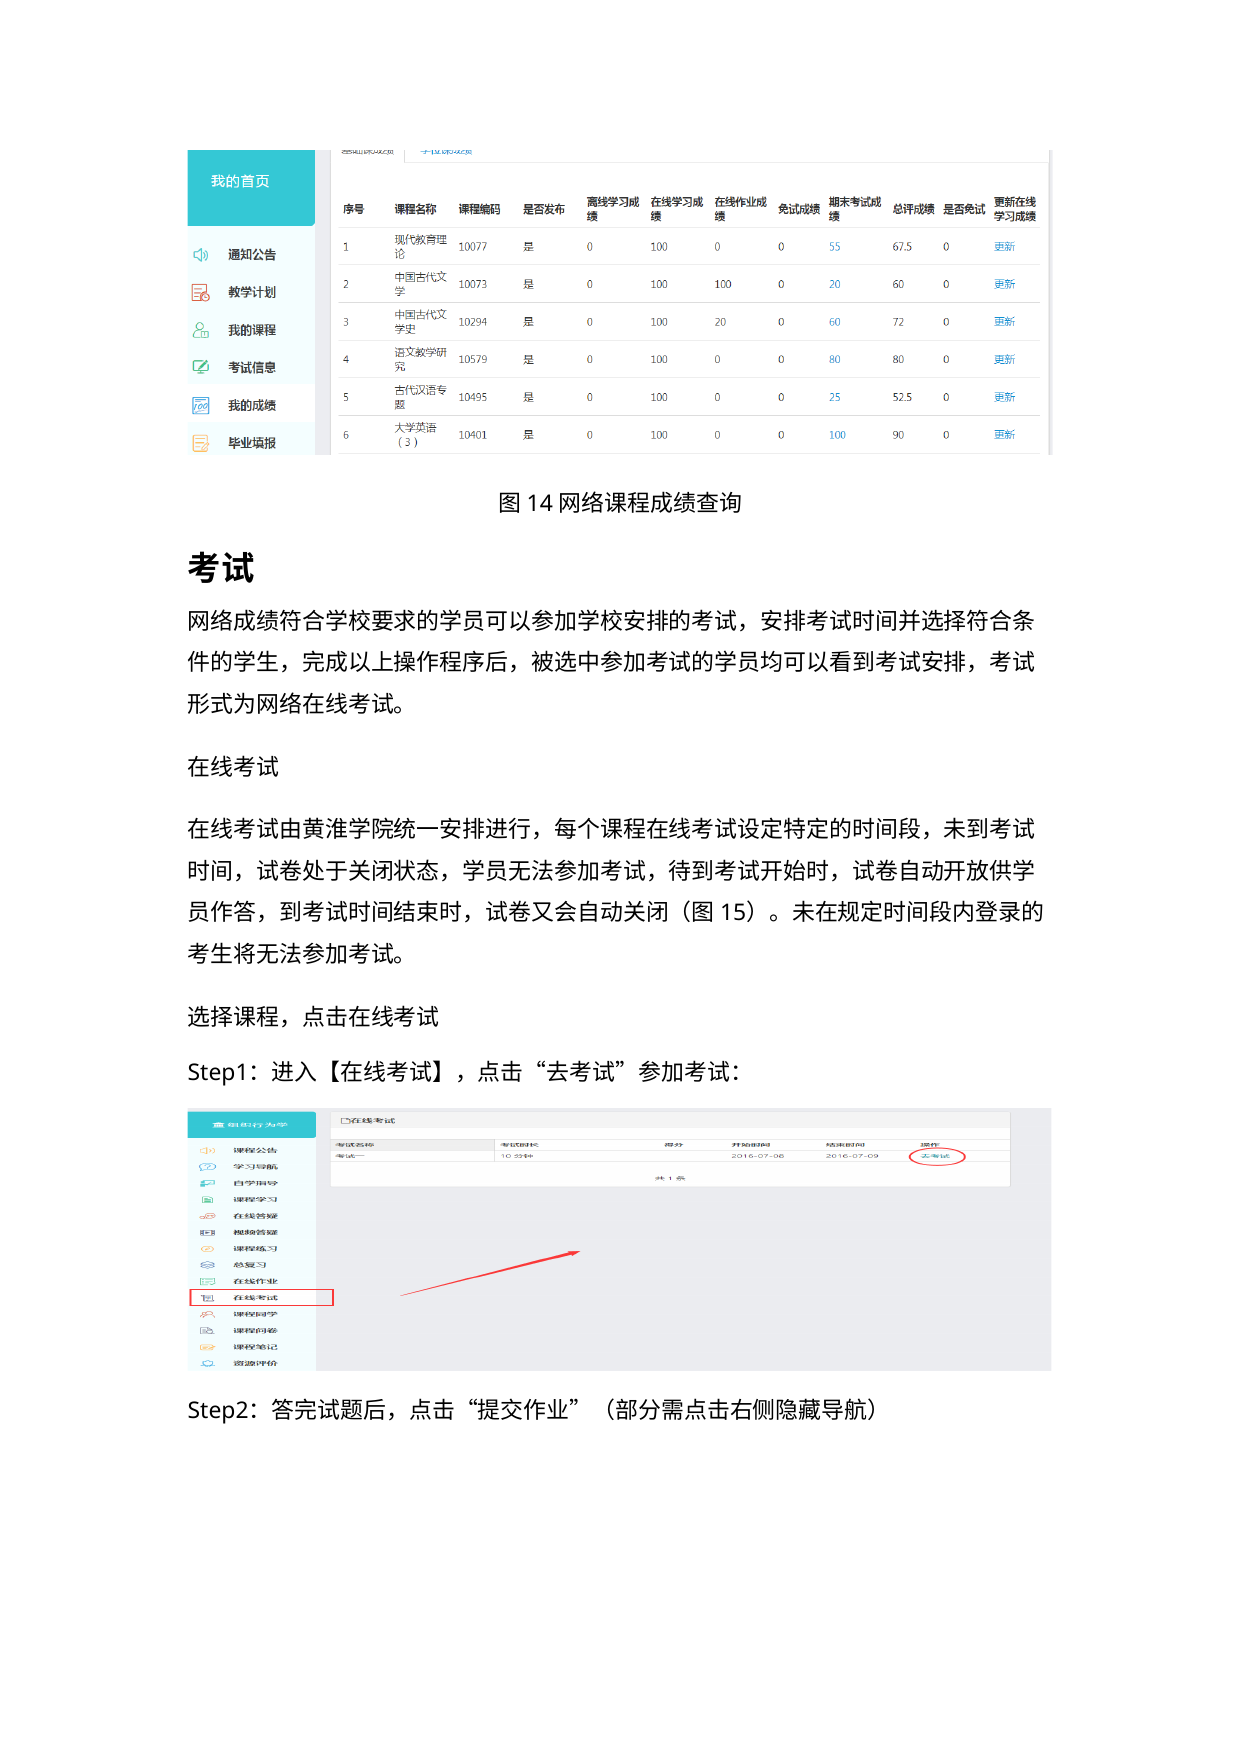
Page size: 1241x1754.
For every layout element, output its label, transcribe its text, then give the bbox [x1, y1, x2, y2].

picture [187, 150, 1053, 455]
text 选择课程，点击在线考试 [187, 992, 1053, 1033]
text Step1：进入【在线考试】，点击“去考试”参加考试： [187, 1054, 1053, 1087]
text 图 14 网络课程成绩查询 [187, 491, 1053, 516]
text 在线考试 [187, 742, 1053, 783]
text 在线考试由黄淮学院统一安排进行，每个课程在线考试设定特定的时间段，未到考试时间，试卷处于关闭状态，学员无法参加考试，待到考试开始时，试卷自动开放供学员作答，到考试时间结束时，试卷又会自动关闭（图 15）。未在规定时间段内登录的考生将无法参加考试。 [187, 804, 1053, 971]
text 网络成绩符合学校要求的学员可以参加学校安排的考试，安排考试时间并选择符合条件的学生，完成以上操作程序后，被选中参加考试的学员均可以看到考试安排，考试形式为网络在线考试。 [187, 596, 1053, 721]
title 考试 [187, 541, 1053, 589]
text Step2：答完试题后，点击“提交作业”（部分需点击右侧隐藏导航） [187, 1392, 1053, 1425]
picture [187, 1108, 1052, 1371]
